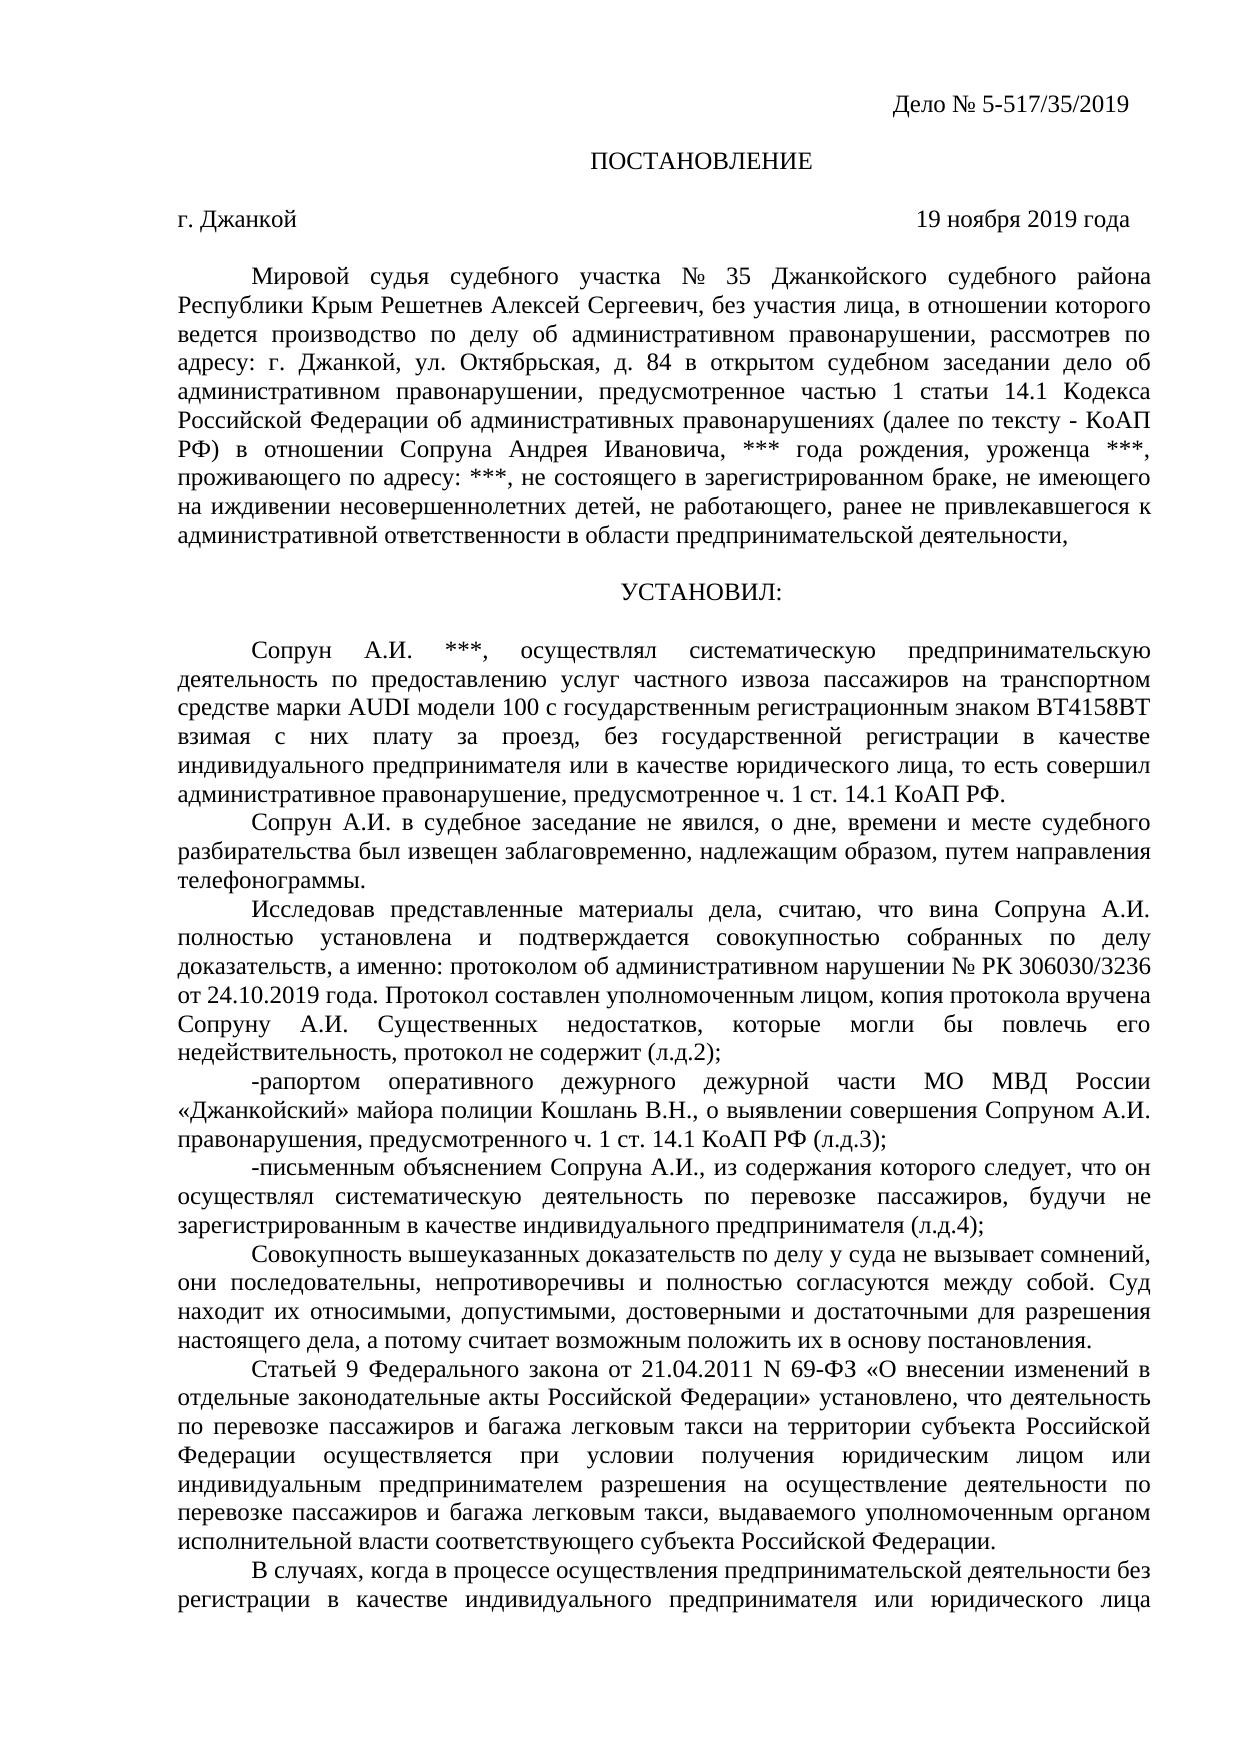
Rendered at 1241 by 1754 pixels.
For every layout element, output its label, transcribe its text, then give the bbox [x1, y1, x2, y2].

text Исследовав представленные материалы дела, считаю, что вина Сопруна А.И. полностью установлена и подтверждается совокупностью собранных по делу доказательств, а именно: протоколом об административном нарушении № РК 306030/3236 от 24.10.2019 года. Протокол составлен уполномоченным лицом, копия протокола вручена Сопруну А.И. Существенных недостатков, которые могли бы повлечь его недействительность, протокол не содержит (л.д.2); [177, 894, 1152, 1066]
text Сопрун А.И. в судебное заседание не явился, о дне, времени и месте судебного разбирательства был извещен заблаговременно, надлежащим образом, путем направления телефонограммы. [177, 807, 1152, 894]
text г. Джанкой 19 ноября 2019 года [177, 204, 1152, 232]
text -письменным объяснением Сопруна А.И., из содержания которого следует, что он осуществлял систематическую деятельность по перевозке пассажиров, будучи не зарегистрированным в качестве индивидуального предпринимателя (л.д.4); [177, 1152, 1152, 1239]
text -рапортом оперативного дежурного дежурной части МО МВД России «Джанкойский» майора полиции Кошлань В.Н., о выявлении совершения Сопруном А.И. правонарушения, предусмотренного ч. 1 ст. 14.1 КоАП РФ (л.д.3); [177, 1066, 1152, 1152]
text ПОСТАНОВЛЕНИЕ [177, 146, 1152, 175]
text Мировой судья судебного участка № 35 Джанкойского судебного района Республики Крым Решетнев Алексей Сергеевич, без участия лица, в отношении которого ведется производство по делу об административном правонарушении, рассмотрев по адресу: г. Джанкой, ул. Октябрьская, д. 84 в открытом судебном заседании дело об административном правонарушении, предусмотренное частью 1 статьи 14.1 Кодекса Российской Федерации об административных правонарушениях (далее по тексту - КоАП РФ) в отношении Сопруна Андрея Ивановича, *** года рождения, уроженца ***, проживающего по адресу: ***, не состоящего в зарегистрированном браке, не имеющего на иждивении несовершеннолетних детей, не работающего, ранее не привлекавшегося к административной ответственности в области предпринимательской деятельности, [177, 261, 1152, 549]
text Дело № 5-517/35/2019 [177, 89, 1152, 117]
text Совокупность вышеуказанных доказательств по делу у суда не вызывает сомнений, они последовательны, непротиворечивы и полностью согласуются между собой. Суд находит их относимыми, допустимыми, достоверными и достаточными для разрешения настоящего дела, а потому считает возможным положить их в основу постановления. [177, 1239, 1152, 1354]
text Статьей 9 Федерального закона от 21.04.2011 N 69-ФЗ «О внесении изменений в отдельные законодательные акты Российской Федерации» установлено, что деятельность по перевозке пассажиров и багажа легковым такси на территории субъекта Российской Федерации осуществляется при условии получения юридическим лицом или индивидуальным предпринимателем разрешения на осуществление деятельности по перевозке пассажиров и багажа легковым такси, выдаваемого уполномоченным органом исполнительной власти соответствующего субъекта Российской Федерации. [177, 1354, 1152, 1555]
text Сопрун А.И. ***, осуществлял систематическую предпринимательскую деятельность по предоставлению услуг частного извоза пассажиров на транспортном средстве марки AUDI модели 100 с государственным регистрационным знаком ВТ4158ВТ взимая с них плату за проезд, без государственной регистрации в качестве индивидуального предпринимателя или в качестве юридического лица, то есть совершил административное правонарушение, предусмотренное ч. 1 ст. 14.1 КоАП РФ. [177, 635, 1152, 807]
text УСТАНОВИЛ: [177, 577, 1152, 606]
